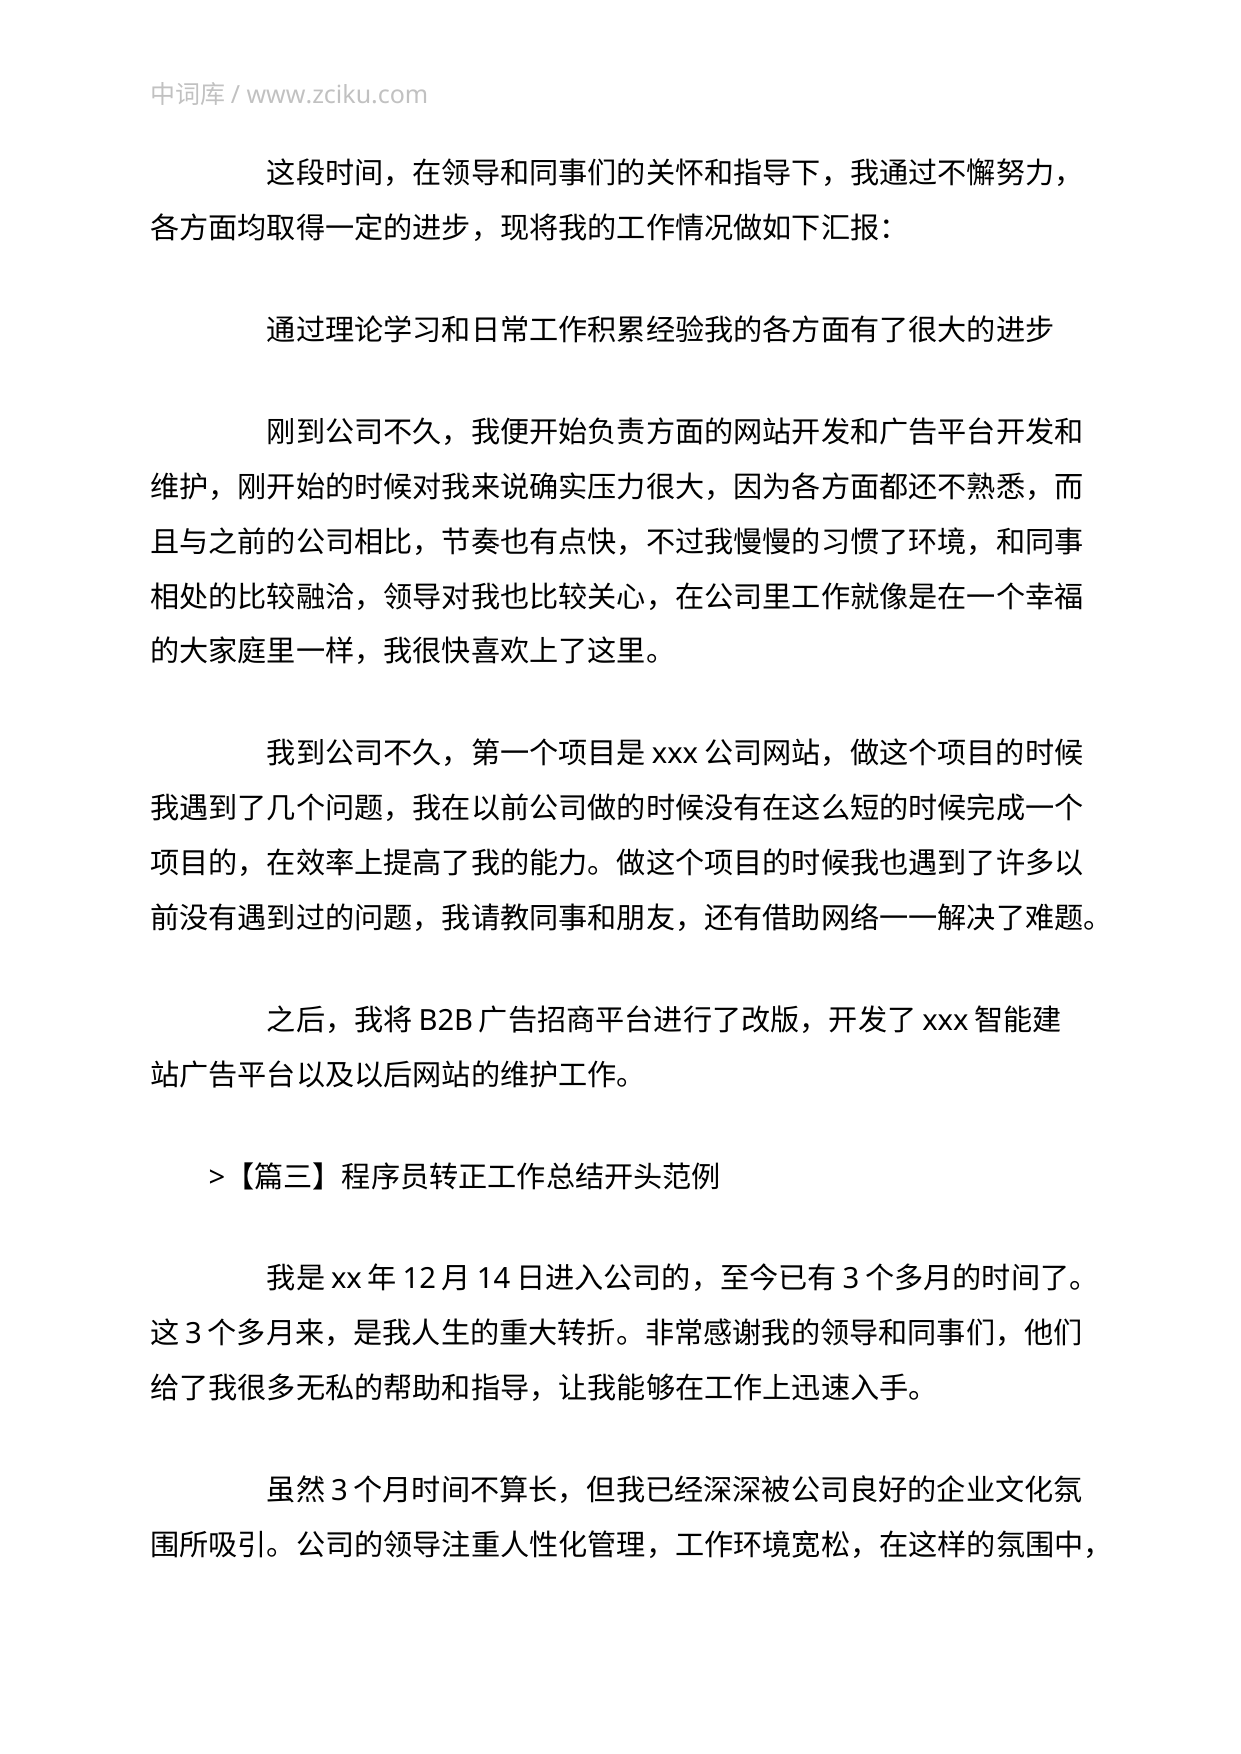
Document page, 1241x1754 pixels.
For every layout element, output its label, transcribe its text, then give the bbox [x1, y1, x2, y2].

text >【篇三】程序员转正工作总结开头范例 [150, 1153, 1090, 1196]
text 刚到公司不久，我便开始负责方面的网站开发和广告平台开发和维护，刚开始的时候对我来说确实压力很大，因为各方面都还不熟悉，而且与之前的公司相比，节奏也有点快，不过我慢慢的习惯了环境，和同事相处的比较融洽，领导对我也比较关心，在公司里工作就像是在一个幸福的大家庭里一样，我很快喜欢上了这里。 [150, 408, 1090, 670]
text 我到公司不久，第一个项目是xxx公司网站，做这个项目的时候我遇到了几个问题，我在以前公司做的时候没有在这么短的时候完成一个项目的，在效率上提高了我的能力。做这个项目的时候我也遇到了许多以前没有遇到过的问题，我请教同事和朋友，还有借助网络一一解决了难题。 [150, 730, 1090, 937]
text 这段时间，在领导和同事们的关怀和指导下，我通过不懈努力，各方面均取得一定的进步，现将我的工作情况做如下汇报： [150, 150, 1090, 247]
text 我是xx年12月14日进入公司的，至今已有3个多月的时间了。这3个多月来，是我人生的重大转折。非常感谢我的领导和同事们，他们给了我很多无私的帮助和指导，让我能够在工作上迅速入手。 [150, 1255, 1090, 1407]
text 通过理论学习和日常工作积累经验我的各方面有了很大的进步 [150, 307, 1090, 349]
text 之后，我将B2B广告招商平台进行了改版，开发了xxx智能建站广告平台以及以后网站的维护工作。 [150, 996, 1090, 1094]
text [150, 1467, 1090, 1564]
